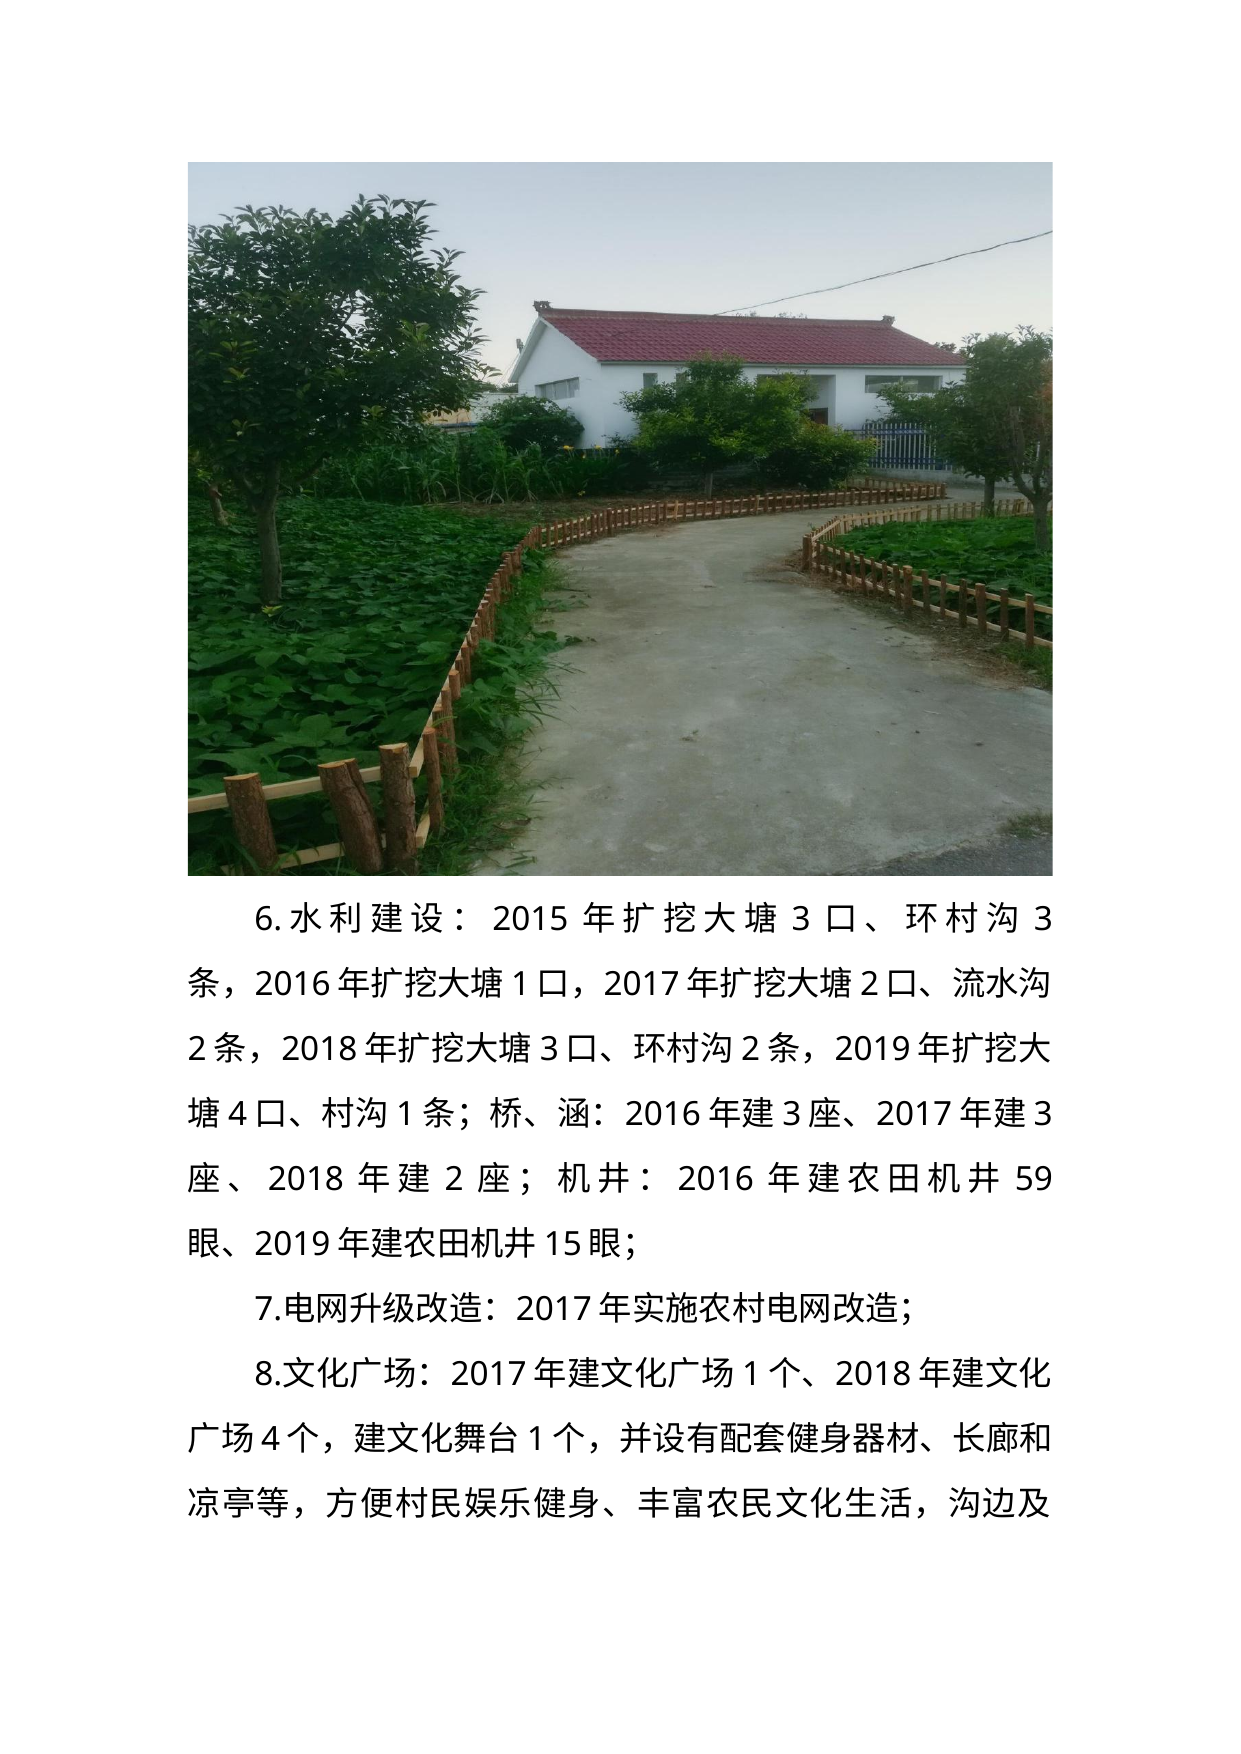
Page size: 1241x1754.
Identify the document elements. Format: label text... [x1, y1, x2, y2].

list 7.电网升级改造：2017年实施农村电网改造； [187, 1273, 1053, 1338]
list 6.水利建设：2015年扩挖大塘3口、环村沟3条，2016年扩挖大塘1口，2017年扩挖大塘2口、流水沟2条，2018年扩挖大塘3口、环村沟2条，2019年扩挖大塘4口、村沟1条；桥、涵：2016年建3座、2017年建3座、2018年建2座；机井：2016年建农田机井59眼、2019年建农田机井15眼； [187, 883, 1053, 1273]
picture [187, 162, 1053, 876]
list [187, 1338, 1053, 1533]
